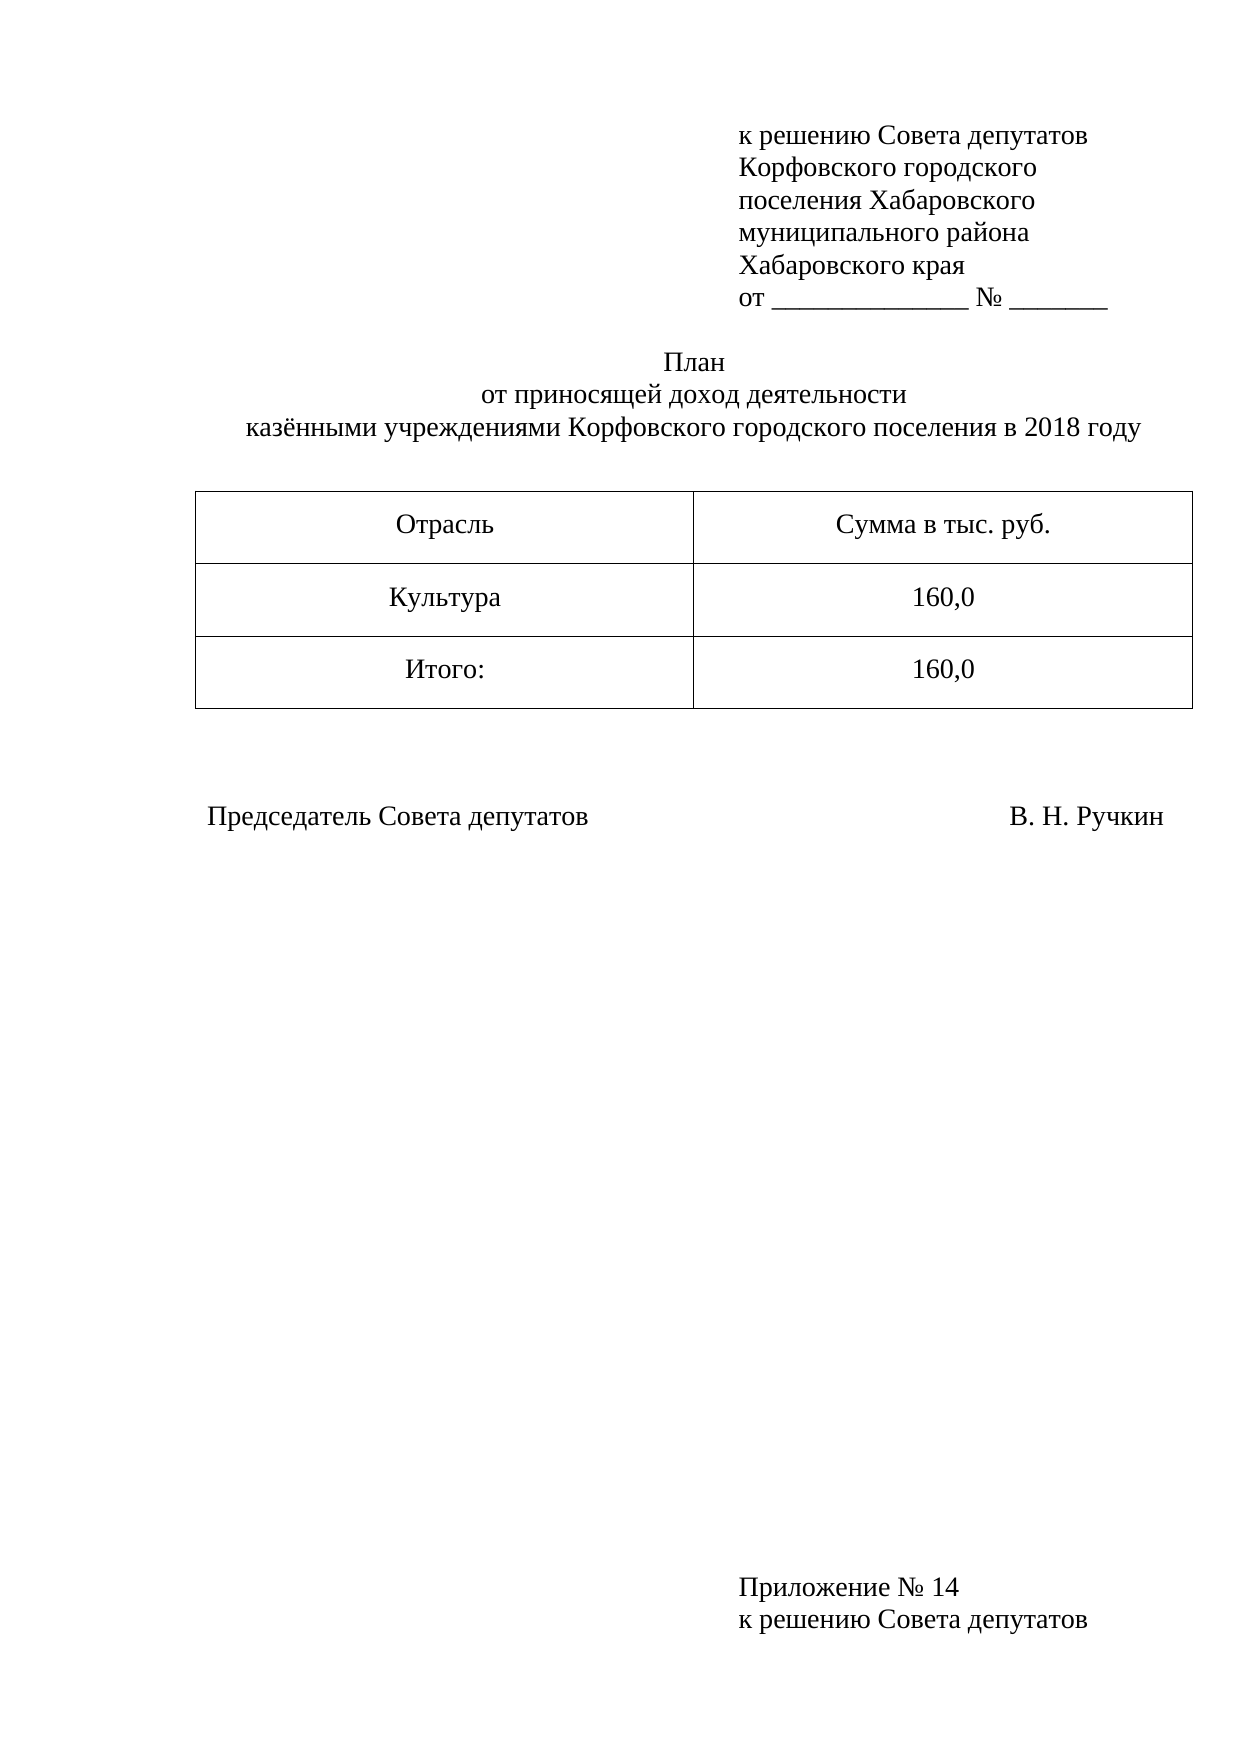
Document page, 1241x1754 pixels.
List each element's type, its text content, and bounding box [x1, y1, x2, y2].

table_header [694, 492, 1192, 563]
text муниципального района [207, 215, 1181, 248]
text от приносящей доход деятельности [207, 377, 1181, 410]
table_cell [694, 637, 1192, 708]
text Хабаровского края [207, 248, 1181, 280]
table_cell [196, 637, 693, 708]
text к решению Совета депутатов [207, 1602, 1181, 1635]
text поселения Хабаровского [207, 183, 1181, 215]
text Корфовского городского [207, 151, 1181, 183]
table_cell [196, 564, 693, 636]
text к решению Совета депутатов [207, 118, 1181, 151]
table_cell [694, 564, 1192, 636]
text казёнными учреждениями Корфовского городского поселения в 2018 году [207, 410, 1181, 442]
text от ______________ № _______ [207, 280, 1181, 312]
text Председатель Совета депутатов В. Н. Ручкин [207, 798, 1240, 831]
text Приложение № 14 [207, 1570, 1181, 1602]
text План [207, 345, 1181, 377]
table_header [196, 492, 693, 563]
